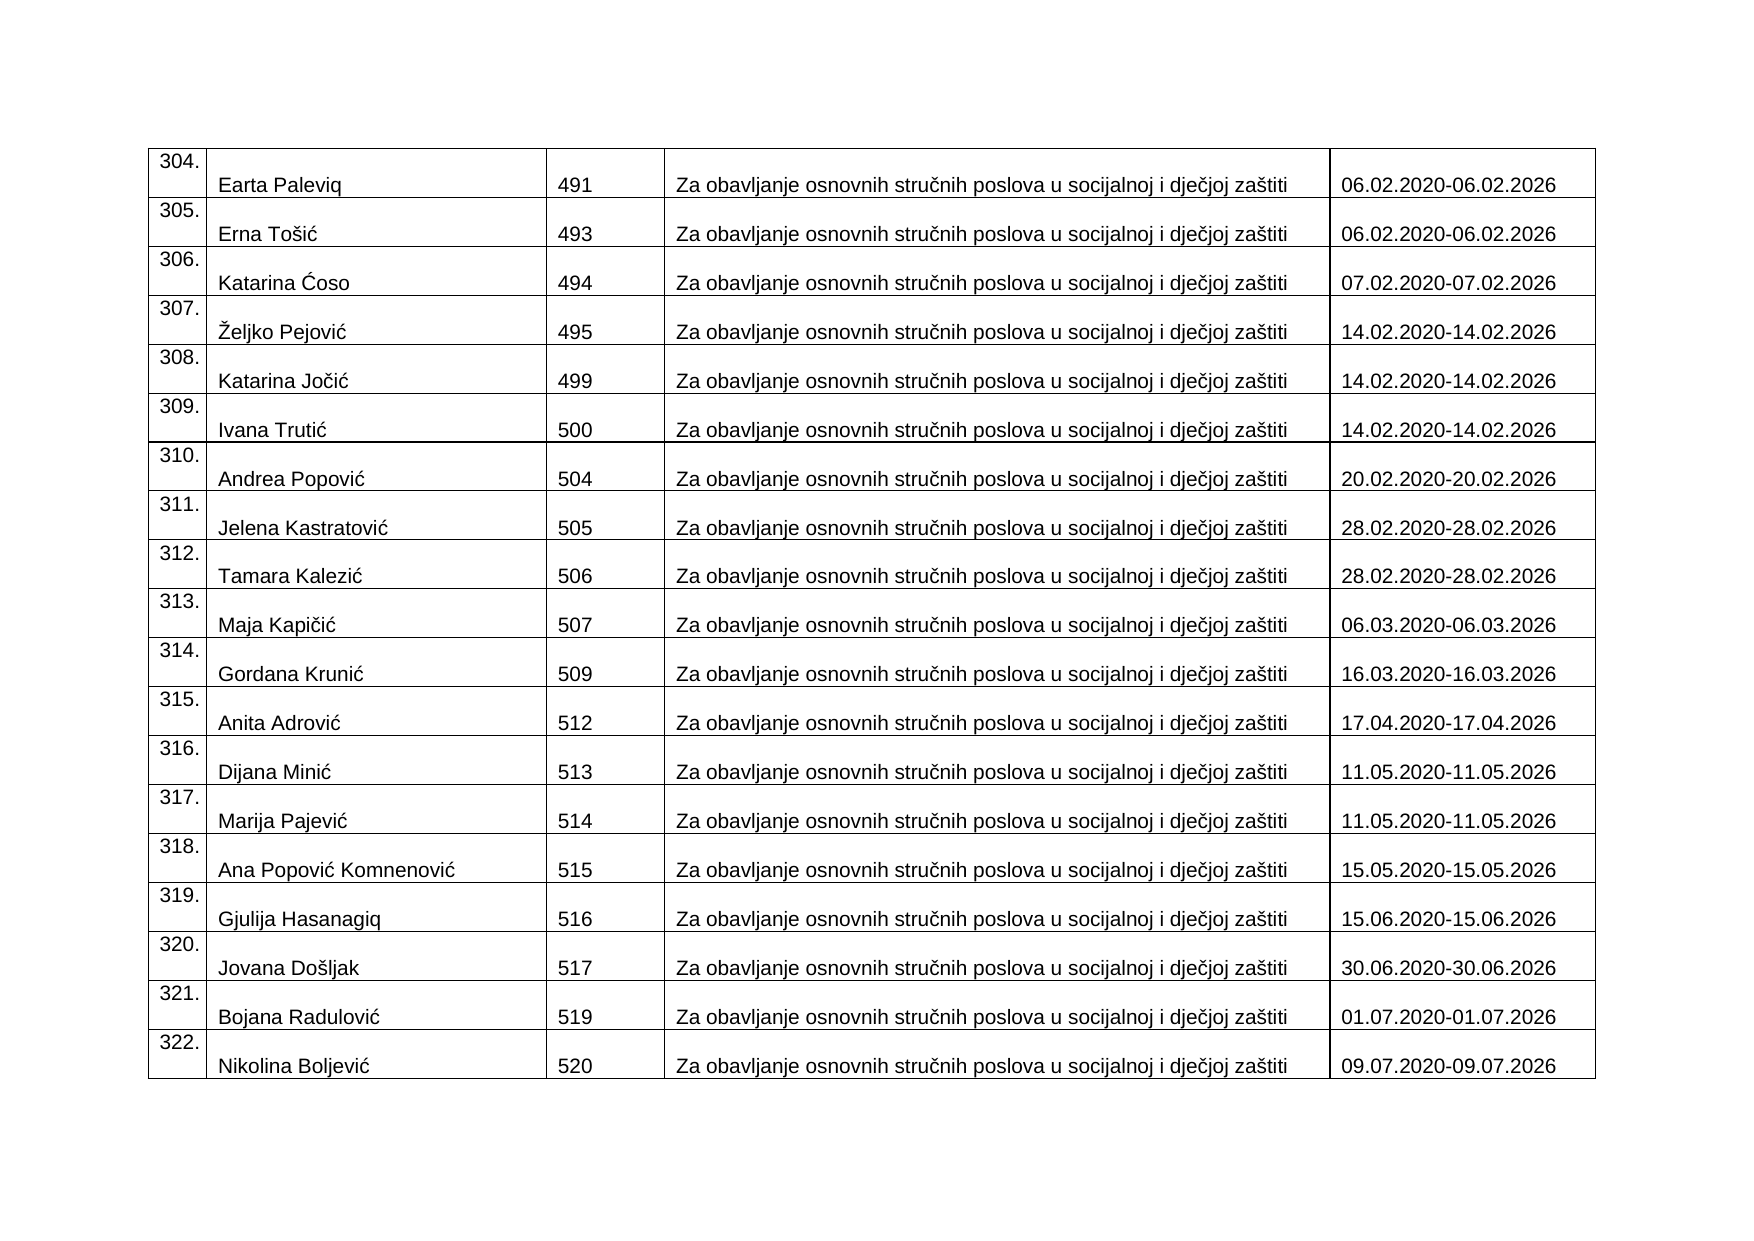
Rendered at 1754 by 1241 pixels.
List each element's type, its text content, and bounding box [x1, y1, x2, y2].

table_cell Za obavljanje osnovnih stručnih poslova u socijalnoj i dječjoj zaštiti [665, 834, 1329, 882]
table_cell 11.05.2020-11.05.2026 [1331, 785, 1595, 833]
table_cell Ivana Trutić [207, 394, 546, 441]
table_cell 519 [547, 981, 664, 1029]
table_cell 505 [547, 491, 664, 539]
table_cell Za obavljanje osnovnih stručnih poslova u socijalnoj i dječjoj zaštiti [665, 443, 1329, 490]
table_cell Za obavljanje osnovnih stručnih poslova u socijalnoj i dječjoj zaštiti [665, 785, 1329, 833]
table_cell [1331, 1030, 1595, 1078]
table_cell 504 [547, 443, 664, 490]
table_cell Za obavljanje osnovnih stručnih poslova u socijalnoj i dječjoj zaštiti [665, 345, 1329, 392]
table_cell Nikolina Boljević [207, 1030, 546, 1078]
table_cell Gordana Krunić [207, 638, 546, 686]
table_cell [1331, 149, 1595, 197]
table_cell [149, 834, 206, 882]
table_cell Za obavljanje osnovnih stručnih poslova u socijalnoj i dječjoj zaštiti [665, 932, 1329, 980]
table_cell [149, 932, 206, 980]
table_cell [149, 149, 206, 197]
table_cell Earta Paleviq [207, 149, 546, 197]
table_cell Za obavljanje osnovnih stručnih poslova u socijalnoj i dječjoj zaštiti [665, 394, 1329, 441]
table_cell 15.06.2020-15.06.2026 [1331, 883, 1595, 931]
table_cell Jelena Kastratović [207, 491, 546, 539]
table_cell 16.03.2020-16.03.2026 [1331, 638, 1595, 686]
table_cell Za obavljanje osnovnih stručnih poslova u socijalnoj i dječjoj zaštiti [665, 540, 1329, 588]
table_cell 507 [547, 589, 664, 637]
table_cell [149, 785, 206, 833]
table_cell [149, 443, 206, 490]
table_cell 07.02.2020-07.02.2026 [1331, 247, 1595, 294]
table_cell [665, 149, 1329, 197]
table_cell Andrea Popović [207, 443, 546, 490]
table_cell 06.02.2020-06.02.2026 [1331, 198, 1595, 246]
table_cell Za obavljanje osnovnih stručnih poslova u socijalnoj i dječjoj zaštiti [665, 638, 1329, 686]
table_cell Anita Adrović [207, 687, 546, 735]
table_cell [665, 1030, 1329, 1078]
table_cell 515 [547, 834, 664, 882]
table_cell [149, 491, 206, 539]
table_cell [149, 345, 206, 392]
table_cell Marija Pajević [207, 785, 546, 833]
table_cell [149, 1030, 206, 1078]
table_cell Željko Pejović [207, 296, 546, 343]
table_cell [149, 589, 206, 637]
table_cell Za obavljanje osnovnih stručnih poslova u socijalnoj i dječjoj zaštiti [665, 589, 1329, 637]
table_cell [149, 247, 206, 294]
table_cell [149, 540, 206, 588]
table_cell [665, 198, 1329, 246]
table_cell Jovana Došljak [207, 932, 546, 980]
table_cell 28.02.2020-28.02.2026 [1331, 540, 1595, 588]
table_cell Maja Kapičić [207, 589, 546, 637]
table_cell 516 [547, 883, 664, 931]
table_cell Bojana Radulović [207, 981, 546, 1029]
table_cell [149, 736, 206, 784]
table_cell 06.03.2020-06.03.2026 [1331, 589, 1595, 637]
table_cell 14.02.2020-14.02.2026 [1331, 296, 1595, 343]
table_cell Za obavljanje osnovnih stručnih poslova u socijalnoj i dječjoj zaštiti [665, 687, 1329, 735]
table_cell 500 [547, 394, 664, 441]
table_cell Za obavljanje osnovnih stručnih poslova u socijalnoj i dječjoj zaštiti [665, 883, 1329, 931]
table_cell Gjulija Hasanagiq [207, 883, 546, 931]
table_cell Ana Popović Komnenović [207, 834, 546, 882]
table_cell [149, 883, 206, 931]
table_cell [149, 687, 206, 735]
table_cell 513 [547, 736, 664, 784]
table_cell 14.02.2020-14.02.2026 [1331, 394, 1595, 441]
table_cell 30.06.2020-30.06.2026 [1331, 932, 1595, 980]
table_cell [149, 296, 206, 343]
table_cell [665, 981, 1329, 1029]
table_cell 517 [547, 932, 664, 980]
table_cell 499 [547, 345, 664, 392]
table_cell Dijana Minić [207, 736, 546, 784]
table_cell 491 [547, 149, 664, 197]
table_cell Za obavljanje osnovnih stručnih poslova u socijalnoj i dječjoj zaštiti [665, 296, 1329, 343]
table_cell 506 [547, 540, 664, 588]
table_cell 512 [547, 687, 664, 735]
table_cell Tamara Kalezić [207, 540, 546, 588]
table_cell 15.05.2020-15.05.2026 [1331, 834, 1595, 882]
table_cell 14.02.2020-14.02.2026 [1331, 345, 1595, 392]
table_cell 01.07.2020-01.07.2026 [1331, 981, 1595, 1029]
table_cell 493 [547, 198, 664, 246]
table_cell 495 [547, 296, 664, 343]
table_cell 11.05.2020-11.05.2026 [1331, 736, 1595, 784]
table_cell [149, 638, 206, 686]
table_cell [149, 981, 206, 1029]
table_cell 28.02.2020-28.02.2026 [1331, 491, 1595, 539]
table_cell Katarina Ćoso [207, 247, 546, 294]
table_cell [149, 198, 206, 246]
table_cell 514 [547, 785, 664, 833]
table_cell 17.04.2020-17.04.2026 [1331, 687, 1595, 735]
table_cell 494 [547, 247, 664, 294]
table_cell 520 [547, 1030, 664, 1078]
table_cell 509 [547, 638, 664, 686]
table_cell Za obavljanje osnovnih stručnih poslova u socijalnoj i dječjoj zaštiti [665, 491, 1329, 539]
table_cell Za obavljanje osnovnih stručnih poslova u socijalnoj i dječjoj zaštiti [665, 247, 1329, 294]
table_cell 20.02.2020-20.02.2026 [1331, 443, 1595, 490]
table_cell Erna Tošić [207, 198, 546, 246]
table_cell Za obavljanje osnovnih stručnih poslova u socijalnoj i dječjoj zaštiti [665, 736, 1329, 784]
table_cell [149, 394, 206, 441]
table_cell Katarina Jočić [207, 345, 546, 392]
